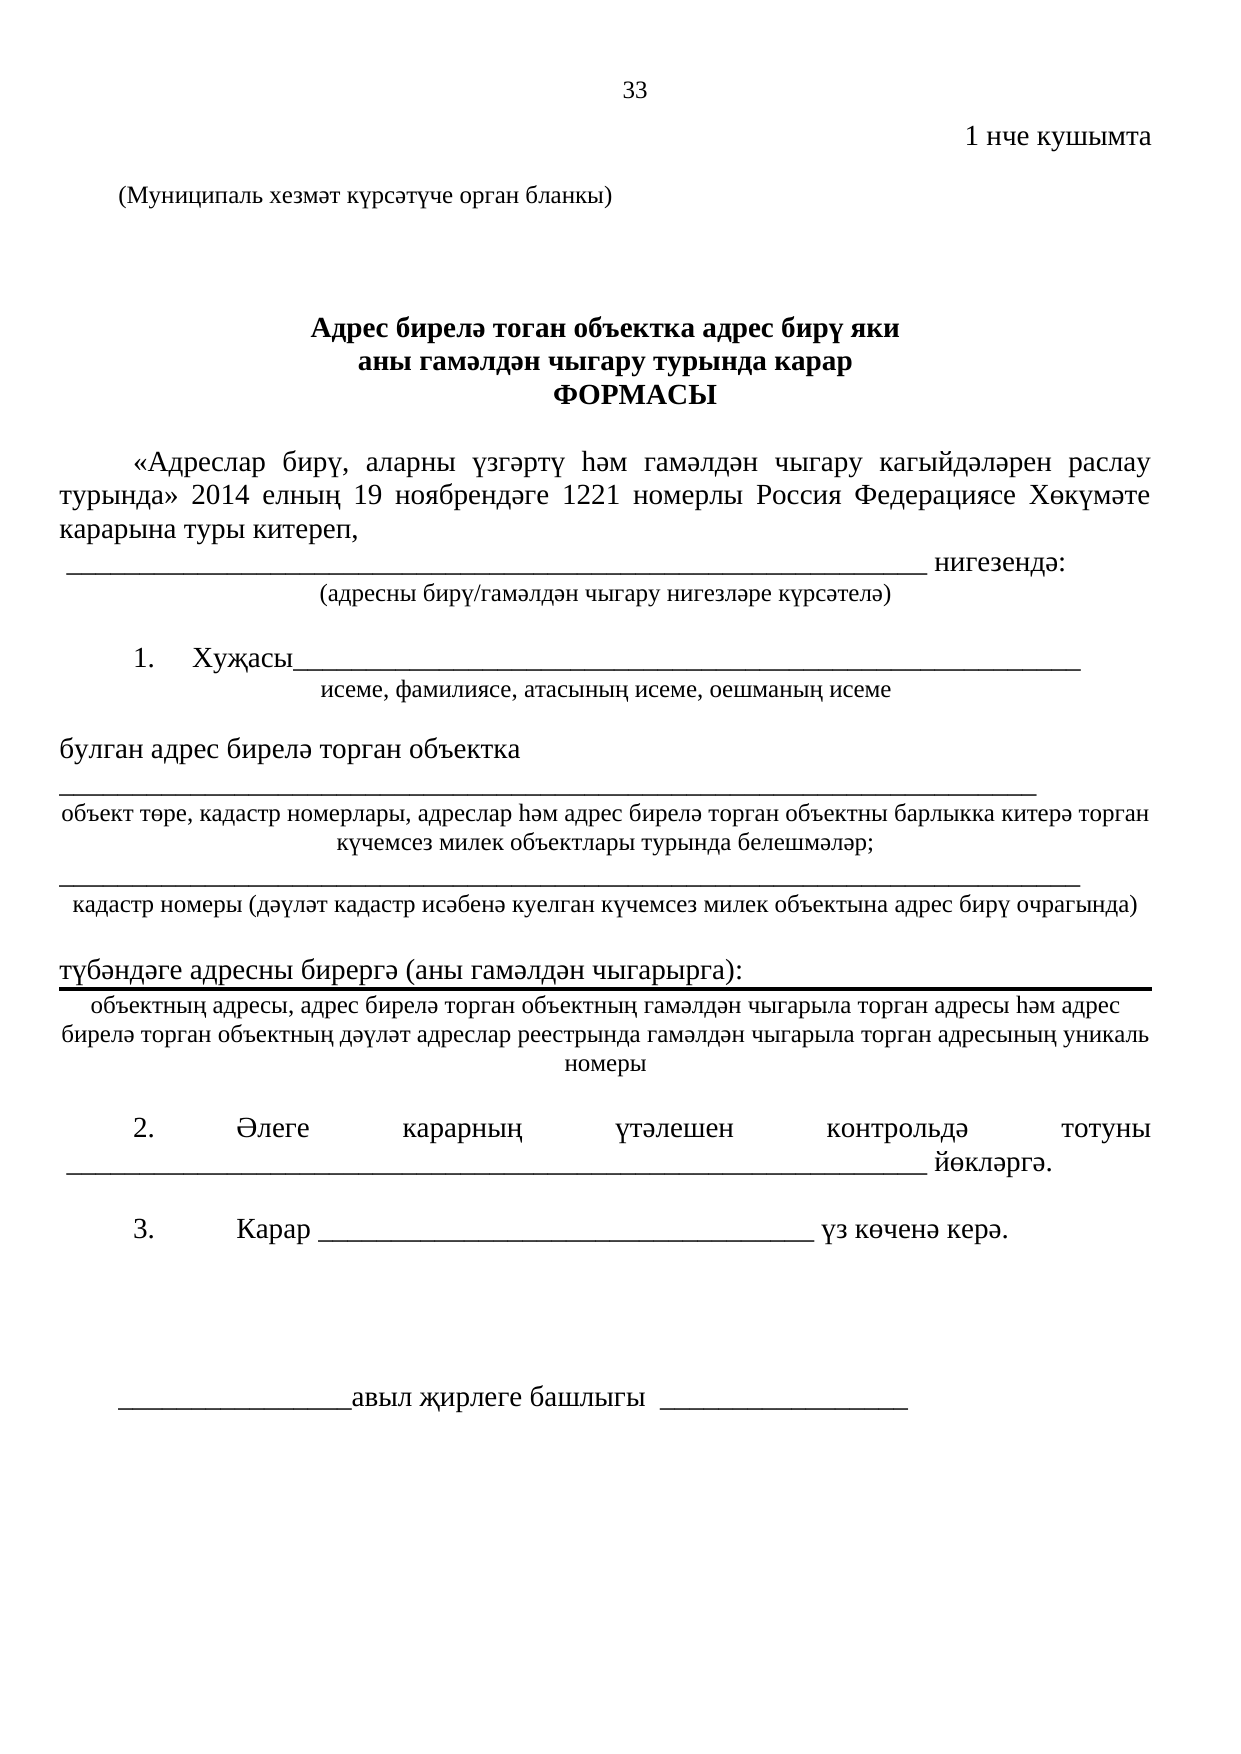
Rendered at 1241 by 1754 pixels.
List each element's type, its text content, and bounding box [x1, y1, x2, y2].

title ФОРМАСЫ [118, 377, 1152, 410]
list исеме, фамилиясе, атасының исеме, оешманың исеме [59, 674, 1152, 703]
text ___________________________________________________________ нигезендә: [59, 544, 1152, 578]
text объект төре, кадастр номерлары, адреслар һәм адрес бирелә торган объектны барлыкка китерә торган күчемсез милек объектлары турында белешмәләр; [59, 798, 1152, 856]
text түбәндәге адресны бирергә (аны гамәлдән чыгарырга): [59, 952, 1152, 987]
list Әлеге карарның үтәлешен контрольдә тотуны ___________________________________________________________ йөкләргә. [59, 1110, 1152, 1177]
title Адрес бирелә тоган объектка адрес бирү яки [59, 310, 1152, 343]
text 1 нче кушымта [118, 118, 1152, 152]
text ______________________________________________________________________ [59, 856, 1152, 889]
text кадастр номеры (дәүләт кадастр исәбенә куелган күчемсез милек объектына адрес бирү очрагында) [59, 889, 1152, 918]
text объектның адресы, адрес бирелә торган объектның гамәлдән чыгарыла торган адресы һәм адрес бирелә торган объектның дәүләт адреслар реестрында гамәлдән чыгарыла торган адресының уникаль номеры [59, 991, 1152, 1077]
text ___________________________________________________________________ [59, 765, 1152, 798]
list Карар __________________________________ үз көченә керә. [59, 1211, 1152, 1244]
text «Адреслар бирү, аларны үзгәртү һәм гамәлдән чыгару кагыйдәләрен раслау турында» 2014 елның 19 ноябрендәге 1221 номерлы Россия Федерациясе Хөкүмәте карарына туры китереп, [59, 444, 1152, 544]
list булган адрес бирелә торган объектка [59, 731, 1152, 765]
text (Муниципаль хезмәт күрсәтүче орган бланкы) [118, 180, 1152, 209]
text (адресны бирү/гамәлдән чыгару нигезләре күрсәтелә) [59, 578, 1152, 607]
title аны гамәлдән чыгару турында карар [59, 343, 1152, 377]
list Хуҗасы______________________________________________________ [59, 640, 1152, 674]
text ________________авыл җирлеге башлыгы _________________ [118, 1379, 1152, 1412]
